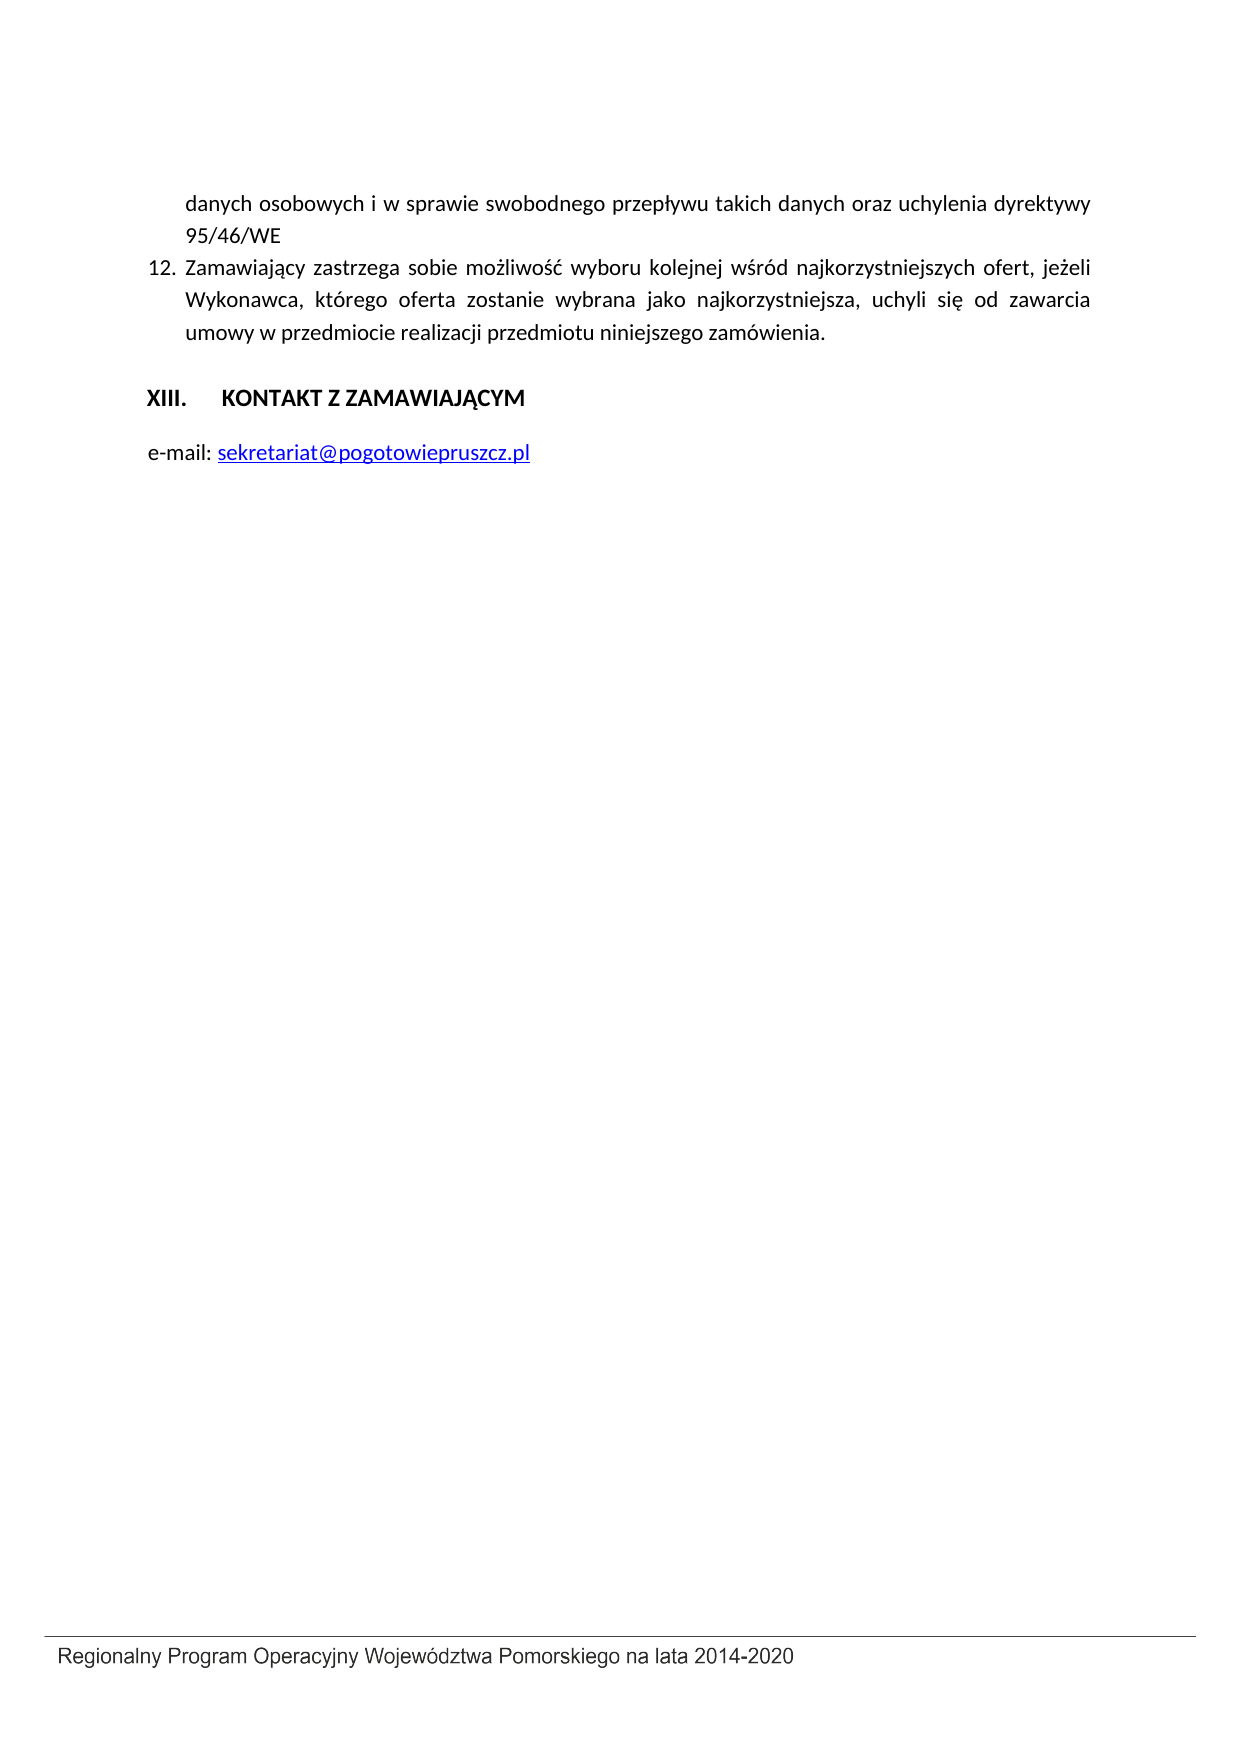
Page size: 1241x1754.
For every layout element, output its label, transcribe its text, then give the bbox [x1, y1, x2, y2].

text e-mail: sekretariat@pogotowiepruszcz.pl [148, 438, 1092, 466]
picture [44, 1636, 1197, 1668]
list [148, 189, 1092, 249]
list KONTAKT Z ZAMAWIAJĄCYM [147, 382, 1092, 413]
list Zamawiający zastrzega sobie możliwość wyboru kolejnej wśród najkorzystniejszych ofert, jeżeli Wykonawca, którego oferta zostanie wybrana jako najkorzystniejsza, uchyli się od zawarcia umowy w przedmiocie realizacji przedmiotu niniejszego zamówienia. [148, 253, 1092, 346]
